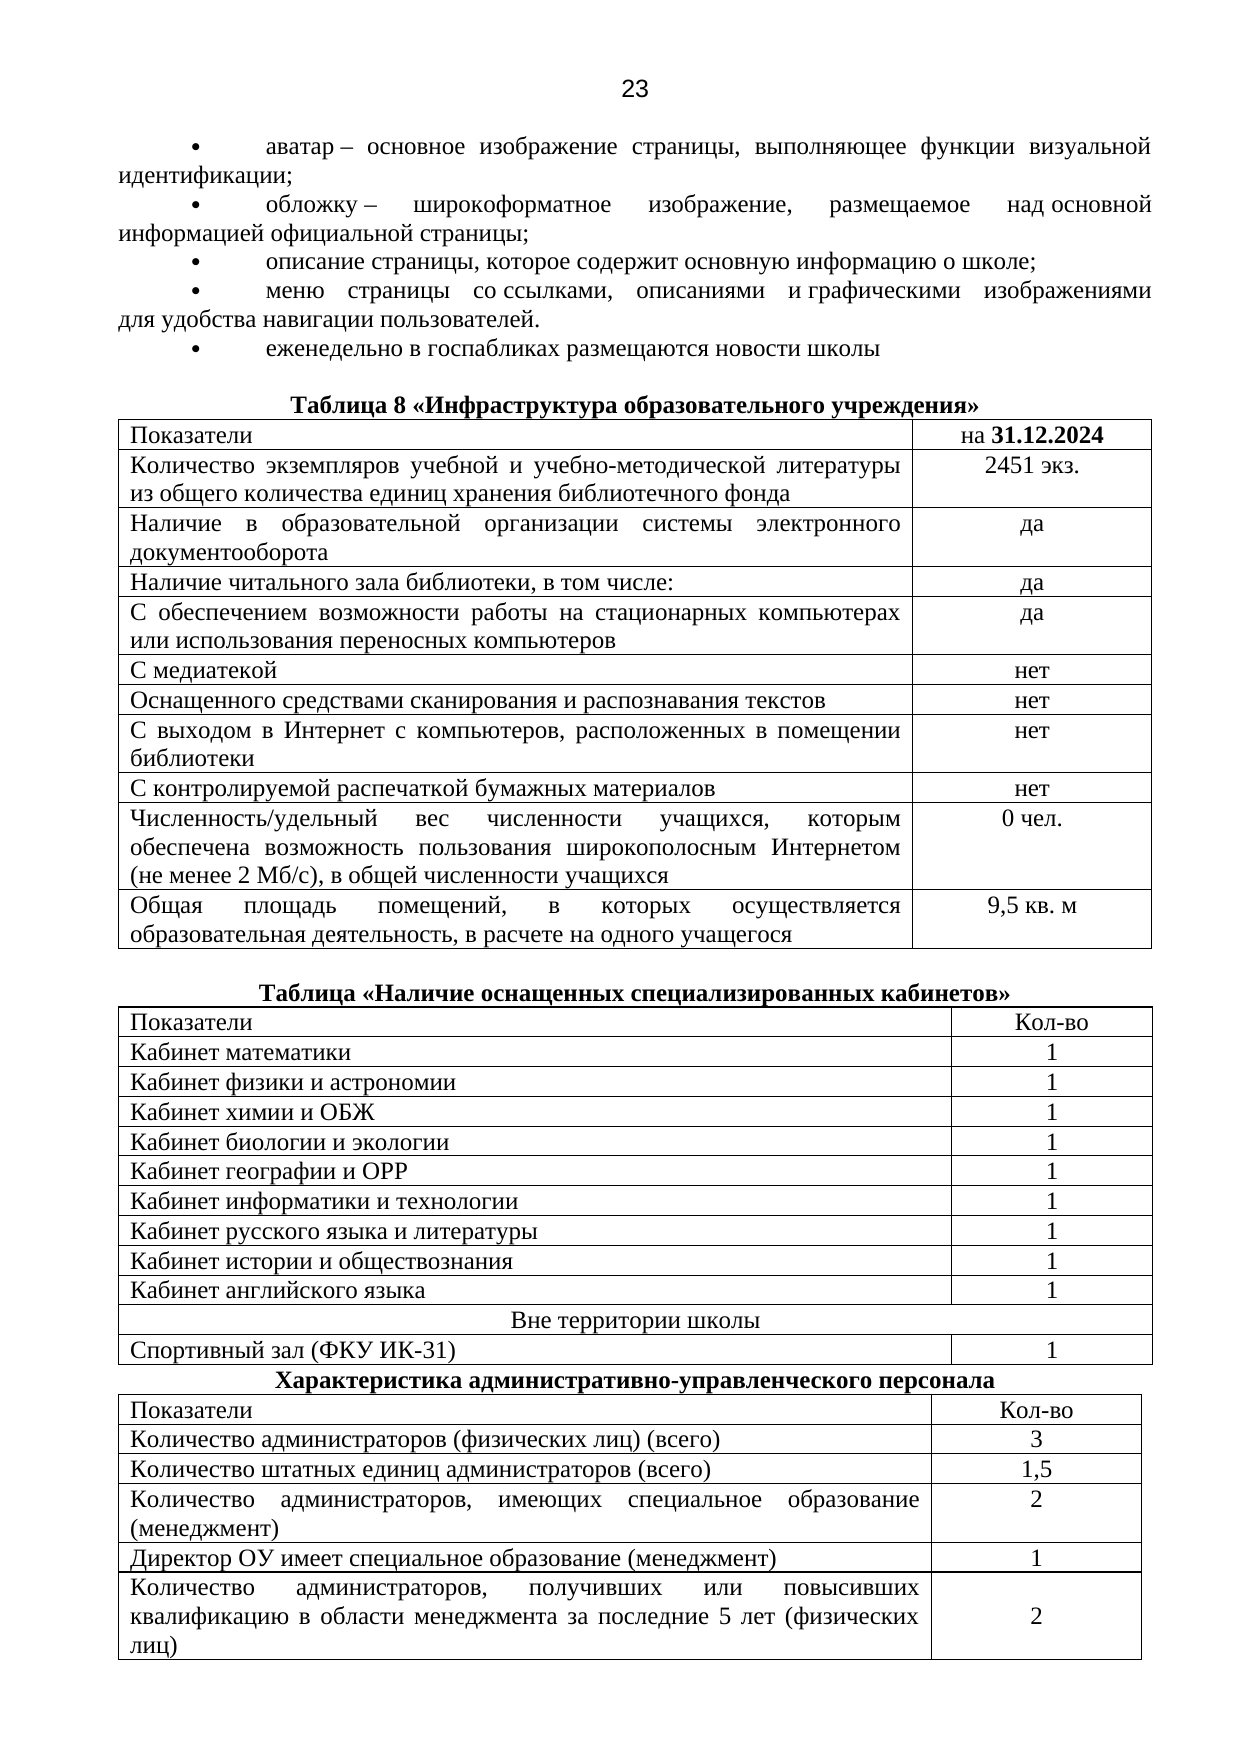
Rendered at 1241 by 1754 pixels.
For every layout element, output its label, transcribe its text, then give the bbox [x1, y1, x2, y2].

table_cell Количество администраторов (физических лиц) (всего) [119, 1425, 931, 1453]
table_cell 1 [952, 1067, 1152, 1096]
table_cell С выходом в Интернет с компьютеров, расположенных в помещении библиотеки [119, 715, 912, 772]
table_cell 1 [952, 1156, 1152, 1185]
table_cell Наличие в образовательной организации системы электронного документооборота [119, 508, 912, 566]
table_cell Кабинет биологии и экологии [119, 1127, 951, 1155]
table_cell 1 [952, 1186, 1152, 1215]
table_cell 1 [952, 1127, 1152, 1155]
table_cell Кабинет математики [119, 1037, 951, 1066]
table_cell 2 [932, 1573, 1141, 1659]
table_cell С обеспечением возможности работы на стационарных компьютерах или использования переносных компьютеров [119, 597, 912, 654]
table_cell 1,5 [932, 1454, 1141, 1483]
table_cell Спортивный зал (ФКУ ИК-31) [119, 1335, 951, 1364]
table_cell Кабинет информатики и технологии [119, 1186, 951, 1215]
table_cell Общая площадь помещений, в которых осуществляется образовательная деятельность, в расчете на одного учащегося [119, 890, 912, 948]
table_cell нет [913, 715, 1151, 772]
table_cell 1 [952, 1097, 1152, 1126]
table_cell Кабинет географии и ОРР [119, 1156, 951, 1185]
text Характеристика административно-управленческого персонала [118, 1365, 1152, 1394]
list обложку – широкоформатное изображение, размещаемое над основной информацией официальной страницы; [118, 189, 1152, 246]
table_cell 0 чел. [913, 803, 1151, 889]
text Таблица 8 «Инфраструктура образовательного учреждения» [118, 390, 1152, 419]
table_cell Численность/удельный вес численности учащихся, которым обеспечена возможность пользования широкополосным Интернетом (не менее 2 Мб/с), в общей численности учащихся [119, 803, 912, 889]
table_cell 3 [932, 1425, 1141, 1453]
table_cell да [913, 567, 1151, 596]
table_header Кол-во [952, 1008, 1152, 1036]
table_header Показатели [119, 420, 912, 449]
table_cell Вне территории школы [119, 1305, 1152, 1334]
table_cell да [913, 597, 1151, 654]
table_cell Количество штатных единиц администраторов (всего) [119, 1454, 931, 1483]
table_cell С медиатекой [119, 655, 912, 684]
table_cell 2 [932, 1484, 1141, 1542]
list еженедельно в госпабликах размещаются новости школы [118, 333, 1152, 361]
text Таблица «Наличие оснащенных специализированных кабинетов» [118, 978, 1152, 1006]
table_cell Кабинет английского языка [119, 1276, 951, 1304]
table_cell Количество администраторов, имеющих специальное образование (менеджмент) [119, 1484, 931, 1542]
table_header Показатели [119, 1395, 931, 1423]
table_cell нет [913, 773, 1151, 802]
table_header на 31.12.2024 [913, 420, 1151, 449]
table_cell Кабинет русского языка и литературы [119, 1216, 951, 1245]
table_cell нет [913, 655, 1151, 684]
list меню страницы со ссылками, описаниями и графическими изображениями для удобства навигации пользователей. [118, 275, 1152, 333]
table_cell 1 [952, 1335, 1152, 1364]
table_cell 1 [952, 1246, 1152, 1274]
list описание страницы, которое содержит основную информацию о школе; [118, 246, 1152, 275]
table_cell Наличие читального зала библиотеки, в том числе: [119, 567, 912, 596]
table_cell да [913, 508, 1151, 566]
table_cell Оснащенного средствами сканирования и распознавания текстов [119, 685, 912, 714]
table_cell Кабинет химии и ОБЖ [119, 1097, 951, 1126]
table_cell Кабинет физики и астрономии [119, 1067, 951, 1096]
table_cell Кабинет истории и обществознания [119, 1246, 951, 1274]
table_cell нет [913, 685, 1151, 714]
table_cell 1 [932, 1543, 1141, 1571]
table_cell 1 [952, 1216, 1152, 1245]
table_cell Количество администраторов, получивших или повысивших квалификацию в области менеджмента за последние 5 лет (физических лиц) [119, 1573, 931, 1659]
table_cell Директор ОУ имеет специальное образование (менеджмент) [119, 1543, 931, 1571]
table_cell 2451 экз. [913, 450, 1151, 507]
table_header Показатели [119, 1008, 951, 1036]
table_header Кол-во [932, 1395, 1141, 1423]
table_cell Количество экземпляров учебной и учебно-методической литературы из общего количества единиц хранения библиотечного фонда [119, 450, 912, 507]
table_cell 1 [952, 1037, 1152, 1066]
list аватар – основное изображение страницы, выполняющее функции визуальной идентификации; [118, 131, 1152, 189]
table_cell С контролируемой распечаткой бумажных материалов [119, 773, 912, 802]
table_cell 9,5 кв. м [913, 890, 1151, 948]
table_cell 1 [952, 1276, 1152, 1304]
